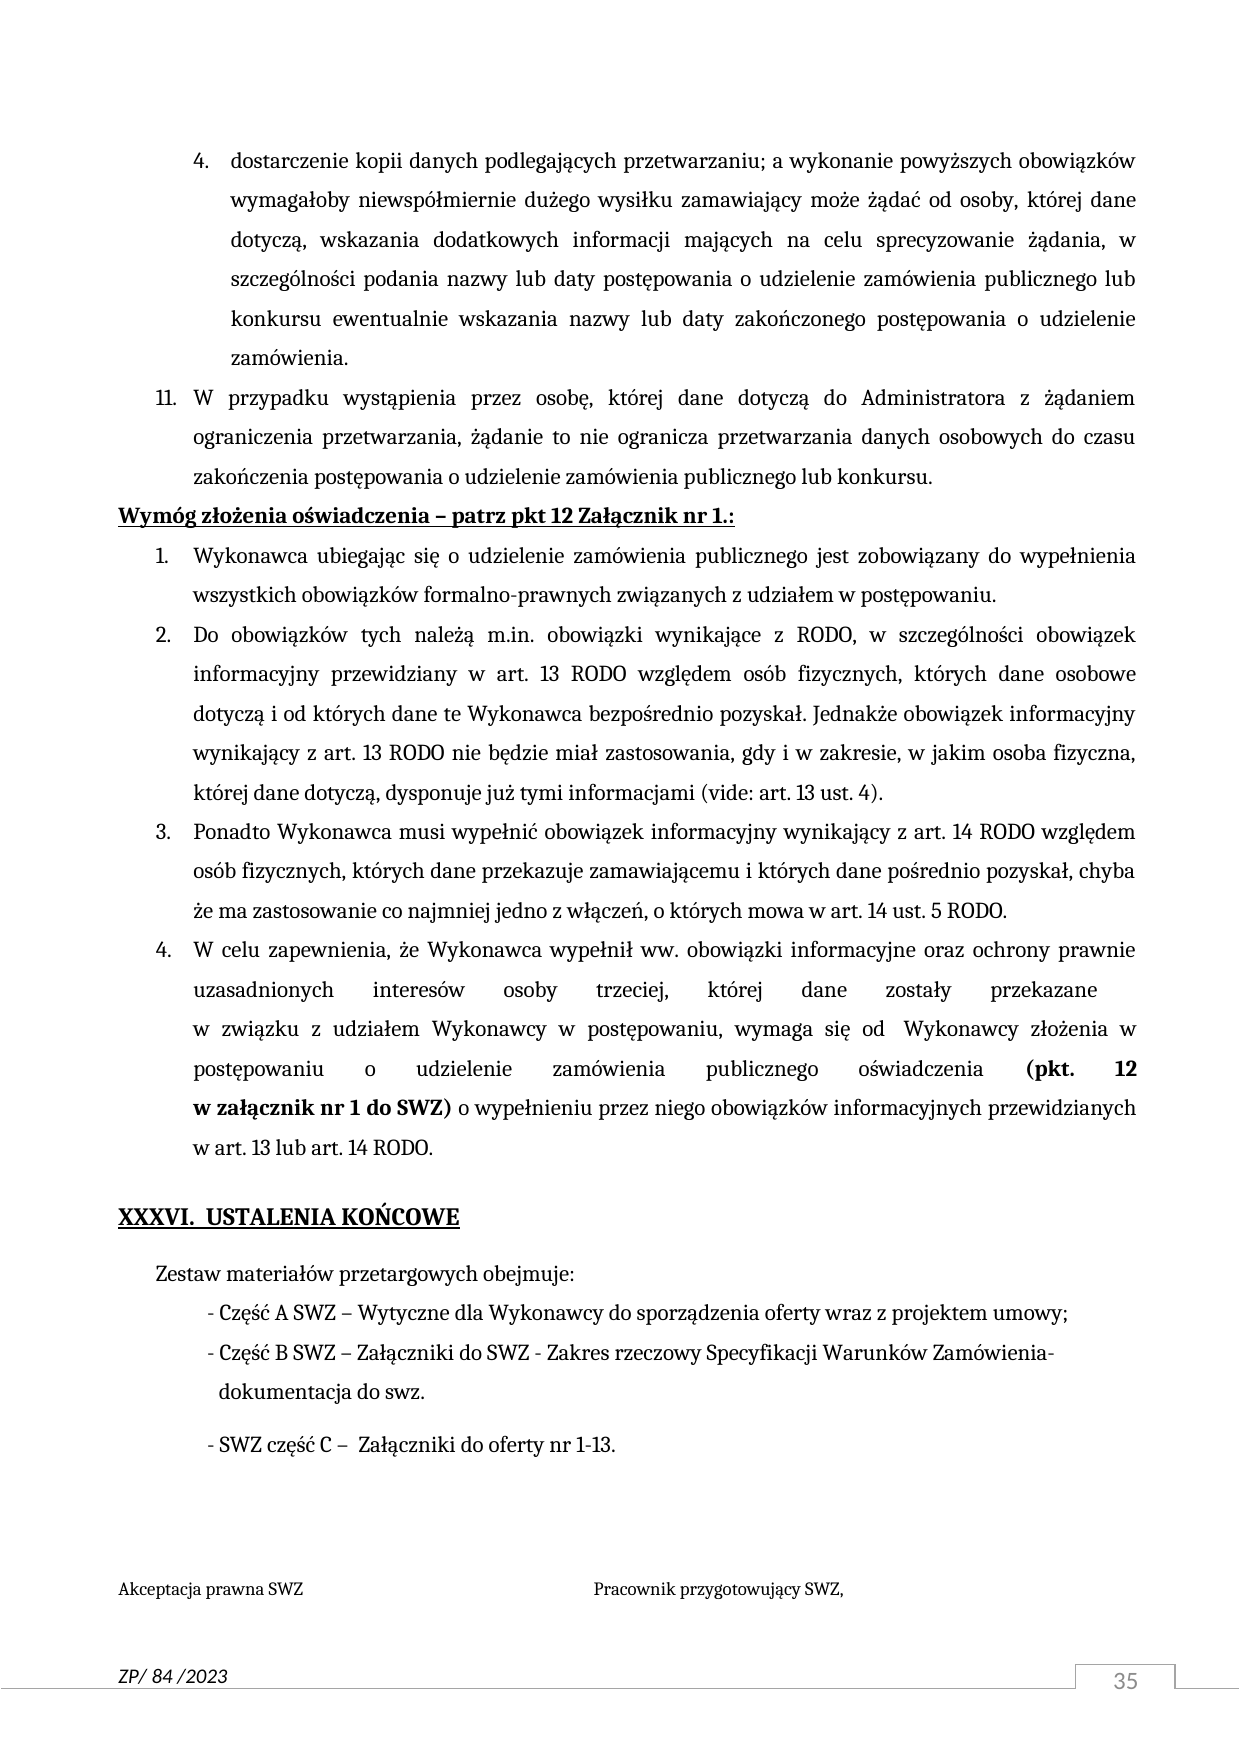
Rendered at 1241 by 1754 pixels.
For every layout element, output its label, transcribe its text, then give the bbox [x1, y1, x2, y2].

text Wymóg złożenia oświadczenia – patrz pkt 12 Załącznik nr 1.: [118, 503, 1137, 529]
list Wykonawca ubiegając się o udzielenie zamówienia publicznego jest zobowiązany do wypełnienia wszystkich obowiązków formalno-prawnych związanych z udziałem w postępowaniu. [156, 542, 1137, 608]
text XXXVI. USTALENIA KOŃCOWE [118, 1203, 1137, 1232]
text - SWZ część C – Załączniki do oferty nr 1-13. [207, 1432, 1137, 1458]
text - Część B SWZ – Załączniki do SWZ - Zakres rzeczowy Specyfikacji Warunków Zamówienia- [207, 1339, 1137, 1366]
list dostarczenie kopii danych podlegających przetwarzaniu; a wykonanie powyższych obowiązków wymagałoby niewspółmiernie dużego wysiłku zamawiający może żądać od osoby, której dane dotyczą, wskazania dodatkowych informacji mających na celu sprecyzowanie żądania, w szczególności podania nazwy lub daty postępowania o udzielenie zamówienia publicznego lub konkursu ewentualnie wskazania nazwy lub daty zakończonego postępowania o udzielenie zamówienia. [193, 148, 1137, 371]
text - Część A SWZ – Wytyczne dla Wykonawcy do sporządzenia oferty wraz z projektem umowy; [207, 1300, 1137, 1326]
list Ponadto Wykonawca musi wypełnić obowiązek informacyjny wynikający z art. 14 RODO względem osób fizycznych, których dane przekazuje zamawiającemu i których dane pośrednio pozyskał, chyba że ma zastosowanie co najmniej jedno z włączeń, o których mowa w art. 14 ust. 5 RODO. [156, 819, 1137, 924]
list Do obowiązków tych należą m.in. obowiązki wynikające z RODO, w szczególności obowiązek informacyjny przewidziany w art. 13 RODO względem osób fizycznych, których dane osobowe dotyczą i od których dane te Wykonawca bezpośrednio pozyskał. Jednakże obowiązek informacyjny wynikający z art. 13 RODO nie będzie miał zastosowania, gdy i w zakresie, w jakim osoba fizyczna, której dane dotyczą, dysponuje już tymi informacjami (vide: art. 13 ust. 4). [156, 621, 1137, 806]
list W przypadku wystąpienia przez osobę, której dane dotyczą do Administratora z żądaniem ograniczenia przetwarzania, żądanie to nie ogranicza przetwarzania danych osobowych do czasu zakończenia postępowania o udzielenie zamówienia publicznego lub konkursu. [156, 384, 1137, 490]
text Akceptacja prawna SWZ Pracownik przygotowujący SWZ, [118, 1579, 1137, 1600]
text dokumentacja do swz. [118, 1379, 1137, 1405]
list W celu zapewnienia, że Wykonawca wypełnił ww. obowiązki informacyjne oraz ochrony prawnie uzasadnionych interesów osoby trzeciej, której dane zostały przekazane w związku z udziałem Wykonawcy w postępowaniu, wymaga się od Wykonawcy złożenia w postępowaniu o udzielenie zamówienia publicznego oświadczenia (pkt. 12 w załącznik nr 1 do SWZ) o wypełnieniu przez niego obowiązków informacyjnych przewidzianych w art. 13 lub art. 14 RODO. [156, 937, 1137, 1161]
list Zestaw materiałów przetargowych obejmuje: [156, 1260, 1137, 1287]
